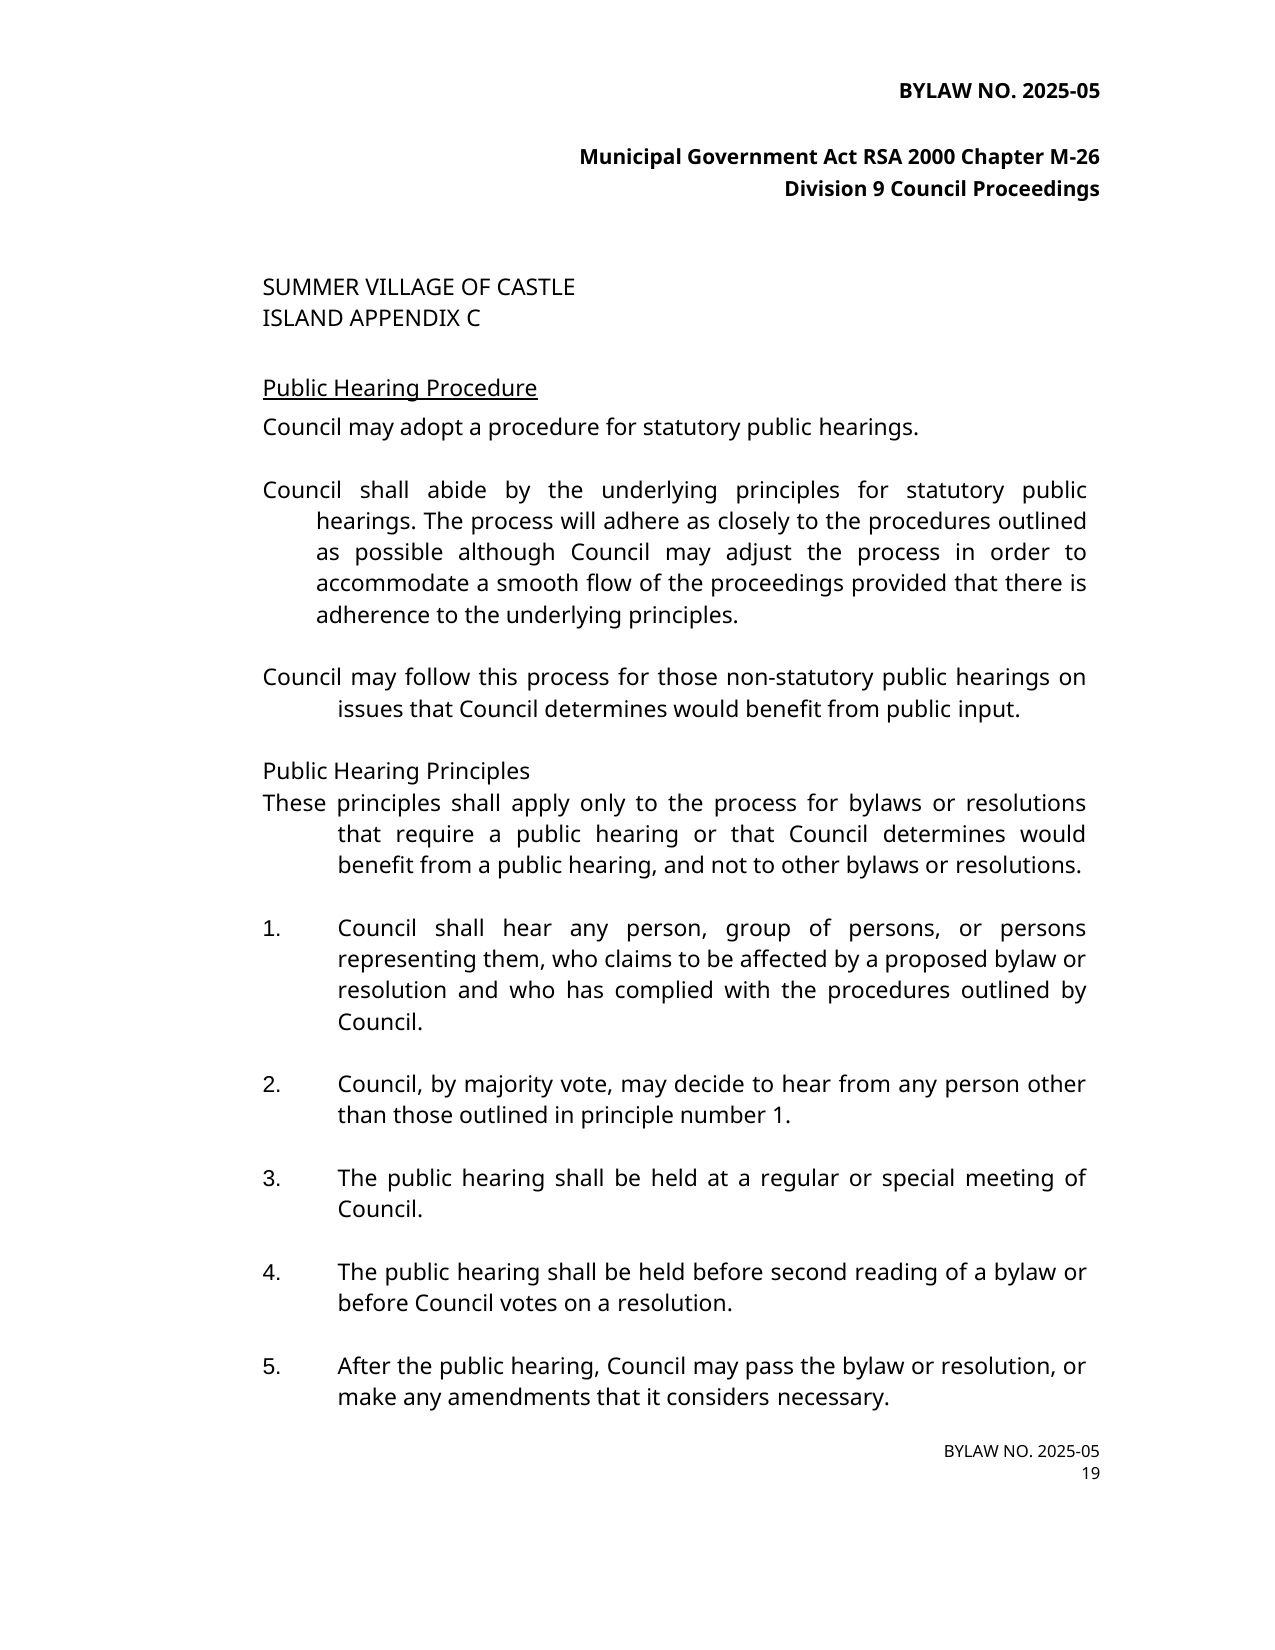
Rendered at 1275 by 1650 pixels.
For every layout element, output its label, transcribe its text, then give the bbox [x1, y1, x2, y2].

text Council may adopt a procedure for statutory public hearings. [262, 411, 1076, 442]
text Council may follow this process for those non-statutory public hearings on issues that Council determines would benefit from public input. [262, 661, 1087, 724]
list The public hearing shall be held at a regular or special meeting of Council. [262, 1162, 1087, 1224]
text Public Hearing Procedure [262, 372, 1076, 403]
text Public Hearing Principles [262, 755, 1076, 786]
text These principles shall apply only to the process for bylaws or resolutions that require a public hearing or that Council determines would benefit from a public hearing, and not to other bylaws or resolutions. [262, 786, 1088, 880]
list After the public hearing, Council may pass the bylaw or resolution, or make any amendments that it considers necessary. [262, 1350, 1087, 1412]
list Council shall hear any person, group of persons, or persons representing them, who claims to be affected by a proposed bylaw or resolution and who has complied with the procedures outlined by Council. [262, 912, 1087, 1037]
list The public hearing shall be held before second reading of a bylaw or before Council votes on a resolution. [262, 1256, 1087, 1318]
text Council shall abide by the underlying principles for statutory public hearings. The process will adhere as closely to the procedures outlined as possible although Council may adjust the process in order to accommodate a smooth flow of the proceedings provided that there is adherence to the underlying principles. [262, 473, 1088, 630]
list Council, by majority vote, may decide to hear from any person other than those outlined in principle number 1. [262, 1068, 1087, 1131]
text SUMMER VILLAGE OF CASTLE ISLAND APPENDIX C [262, 271, 655, 333]
